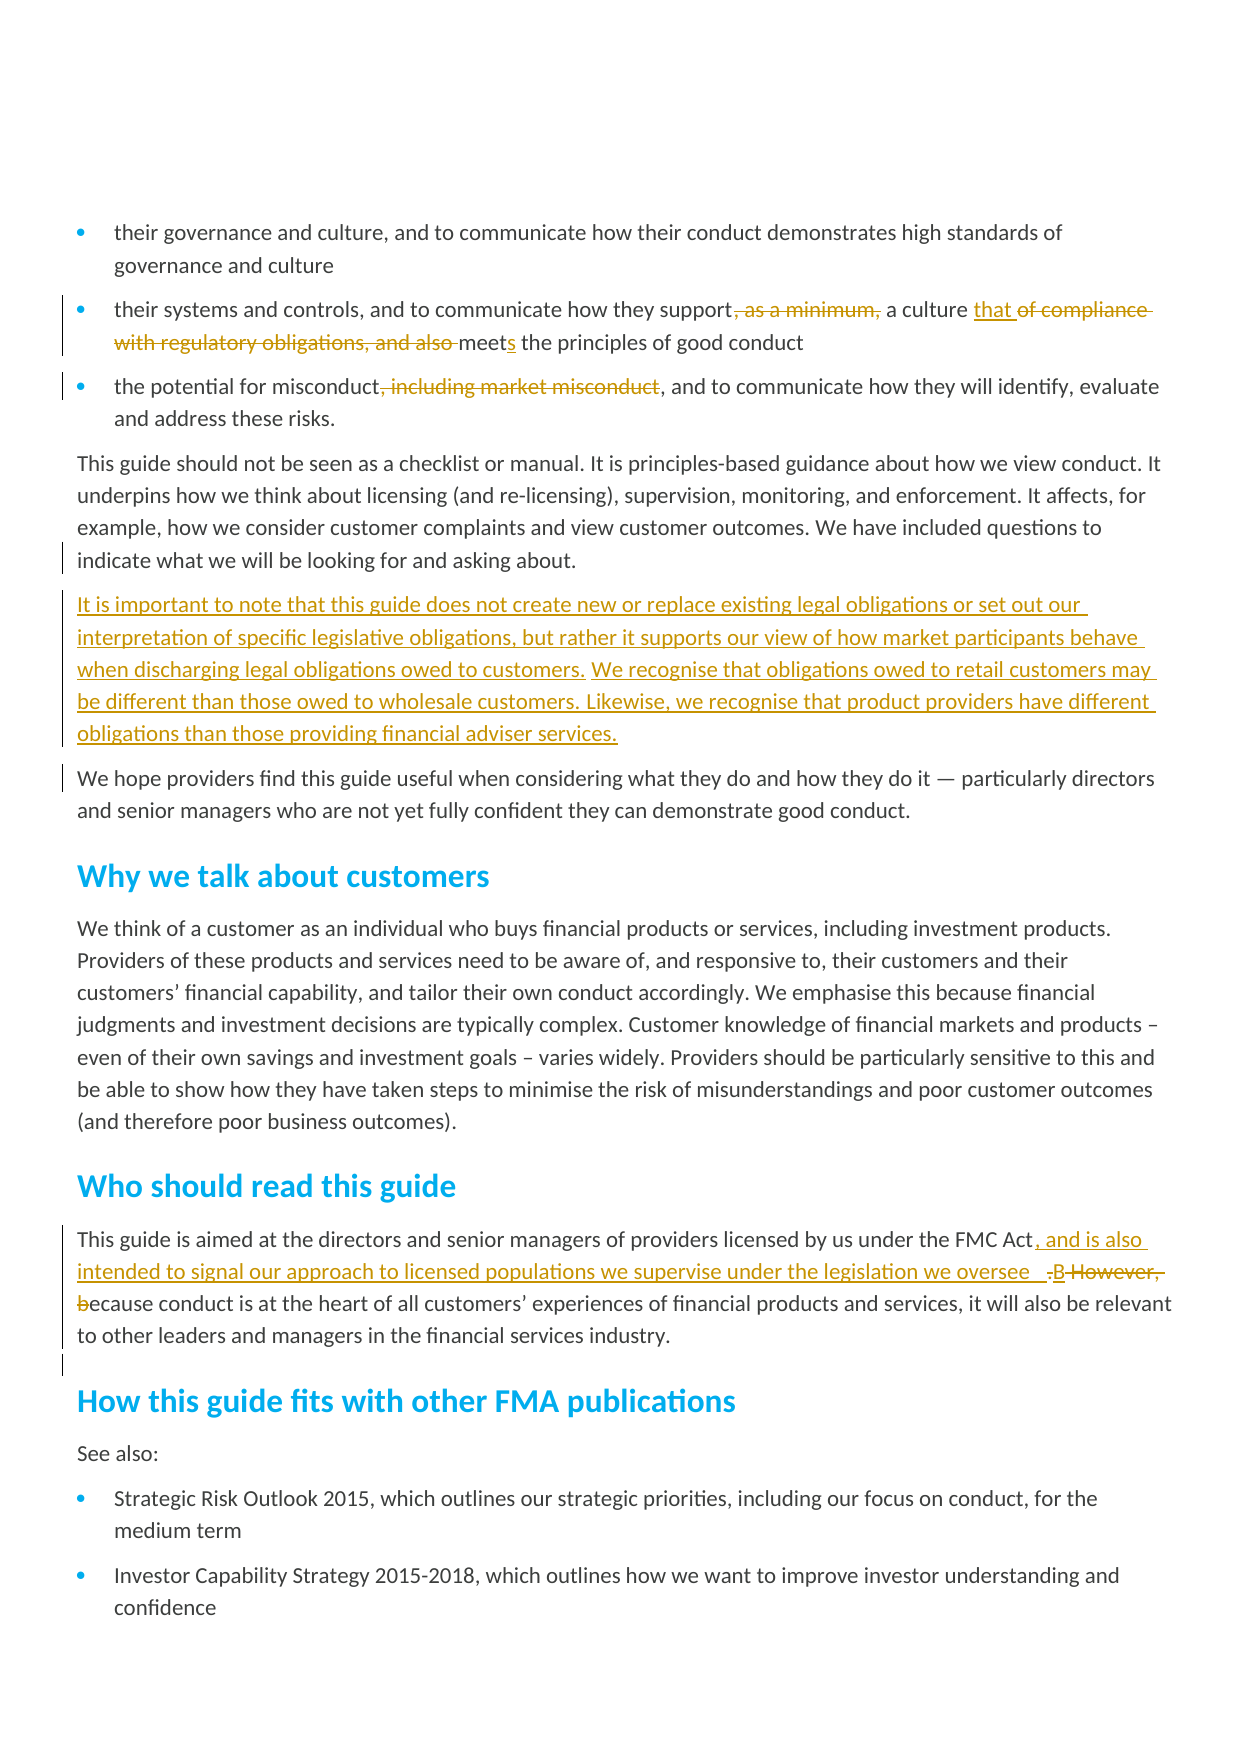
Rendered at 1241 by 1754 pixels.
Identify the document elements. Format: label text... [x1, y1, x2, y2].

list their systems and controls, and to communicate how they support a culture meet the principles of good conduct [77, 295, 1175, 356]
text This guide is aimed at the directors and senior managers of providers licensed by us under the FMC Actecause conduct is at the heart of all customers’ experiences of financial products and services, it will also be relevant to other leaders and managers in the financial services industry. [77, 1225, 1175, 1349]
text This guide should not be seen as a checklist or manual. It is principles-based guidance about how we view conduct. It underpins how we think about licensing (and re-licensing), supervision, monitoring, and enforcement. It affects, for example, how we consider customer complaints and view customer outcomes. We have included questions to indicate what we will be looking for and asking about. [77, 449, 1175, 574]
list their governance and culture, and to communicate how their conduct demonstrates high standards of governance and culture [77, 218, 1175, 279]
text We think of a customer as an individual who buys financial products or services, including investment products. Providers of these products and services need to be aware of, and responsive to, their customers and their customers’ financial capability, and tailor their own conduct accordingly. We emphasise this because financial judgments and investment decisions are typically complex. Customer knowledge of financial markets and products – even of their own savings and investment goals – varies widely. Providers should be particularly sensitive to this and be able to show how they have taken steps to minimise the risk of misunderstandings and poor customer outcomes (and therefore poor business outcomes). [77, 914, 1175, 1135]
text Why we talk about customers [77, 854, 1175, 895]
list the potential for misconduct, and to communicate how they will identify, evaluate [77, 372, 1175, 400]
text See also: [77, 1439, 1175, 1467]
text How this guide fits with other FMA publications [77, 1380, 1175, 1421]
text Who should read this guide [77, 1166, 1175, 1206]
list Strategic Risk Outlook 2015, which outlines our strategic priorities, including our focus on conduct, for the medium term [77, 1484, 1175, 1544]
list Investor Capability Strategy 2015-2018, which outlines how we want to improve investor understanding and confidence [77, 1561, 1175, 1621]
text and address these risks. [77, 404, 1175, 432]
text We hope providers find this guide useful when considering what they do and how they do it — particularly directors and senior managers who are not yet fully confident they can demonstrate good conduct. [77, 764, 1175, 824]
